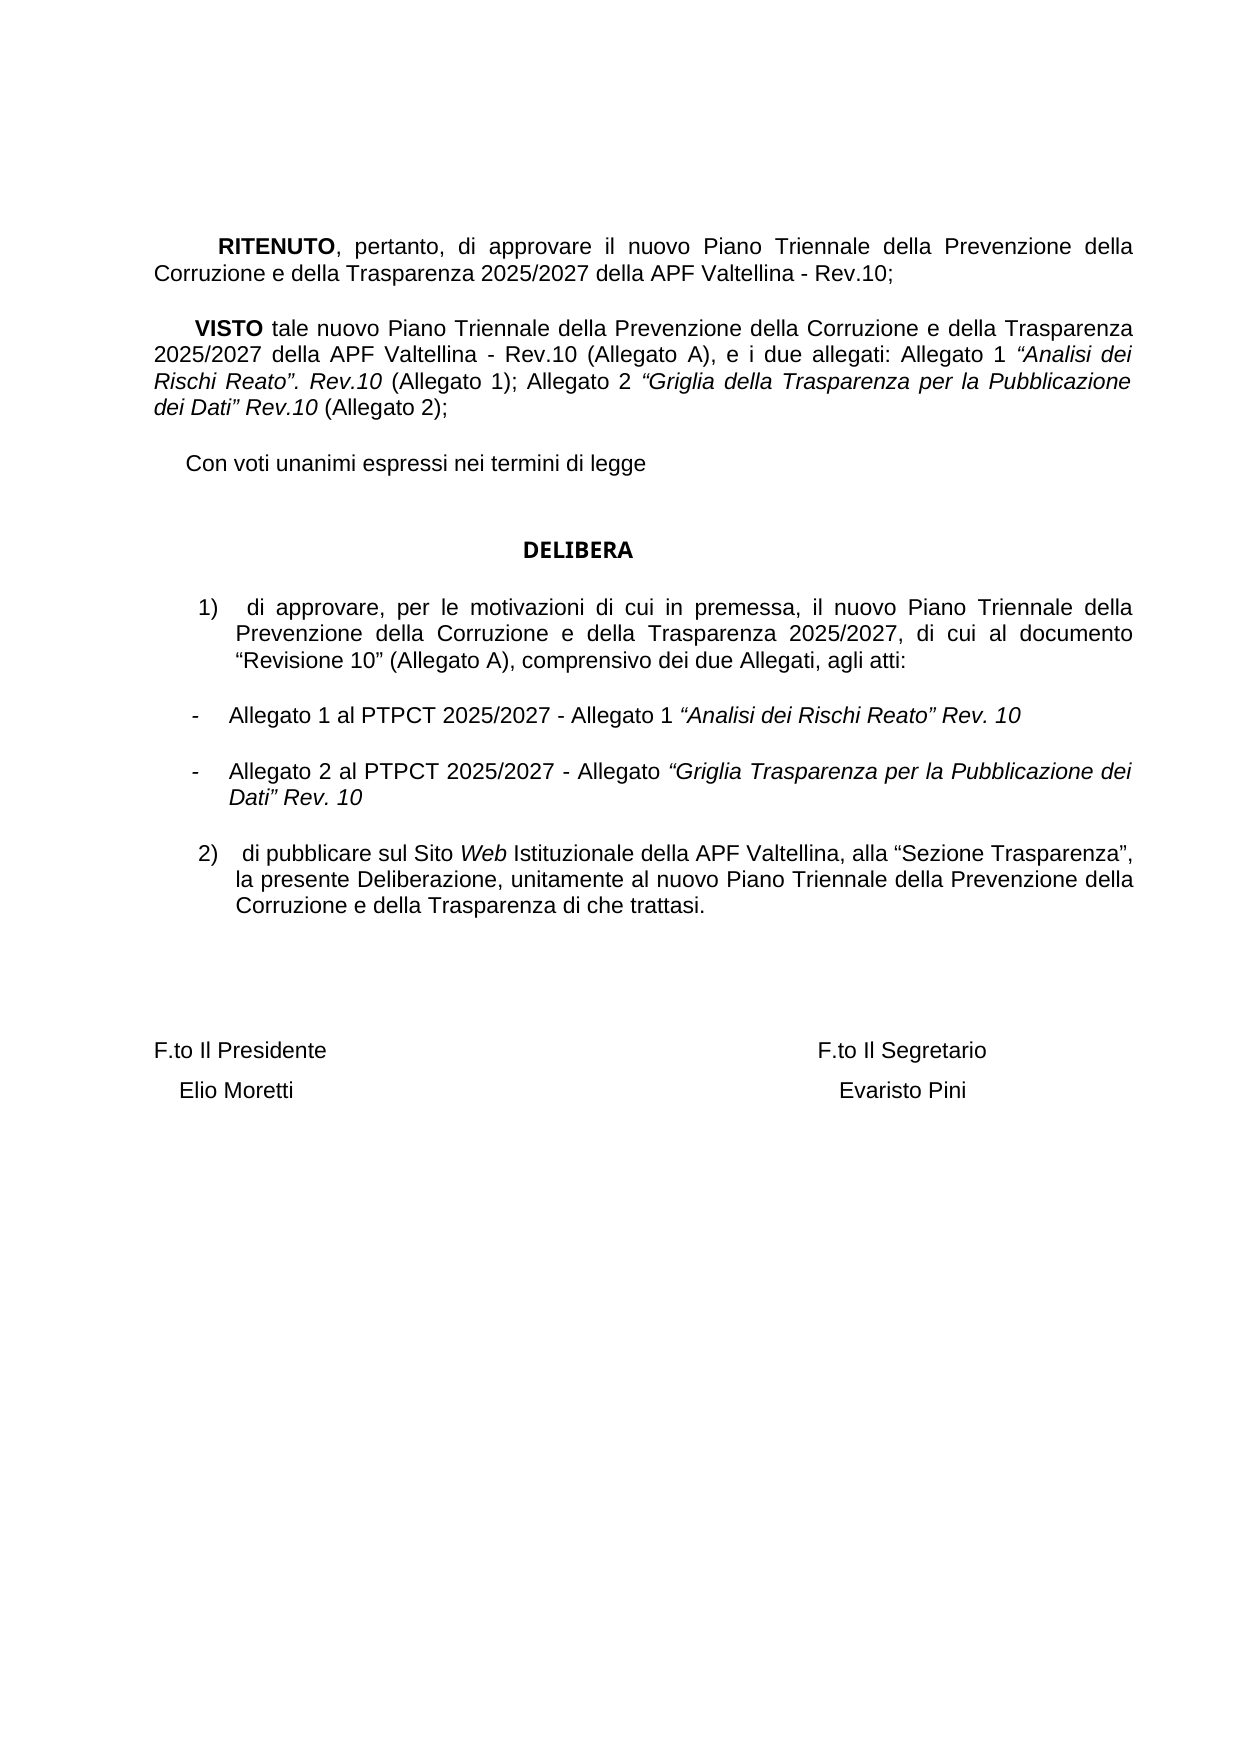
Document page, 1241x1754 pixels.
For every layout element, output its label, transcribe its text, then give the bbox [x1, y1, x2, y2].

text VISTO tale nuovo Piano Triennale della Prevenzione della Corruzione e della Trasparenza 2025/2027 della APF Valtellina - Rev.10 (Allegato A), e i due allegati: Allegato 1 “Analisi dei Rischi Reato”. Rev.10 (Allegato 1); Allegato 2 “Griglia della Trasparenza per la Pubblicazione dei Dati” Rev.10 (Allegato 2); [153, 315, 1134, 420]
text RITENUTO, pertanto, di approvare il nuovo Piano Triennale della Prevenzione della Corruzione e della Trasparenza 2025/2027 della APF Valtellina - Rev.10; [153, 233, 1134, 286]
text DELIBERA [448, 533, 1134, 565]
list di pubblicare sul Sito Web Istituzionale della APF Valtellina, alla “Sezione Trasparenza”, la presente Deliberazione, unitamente al nuovo Piano Triennale della Prevenzione della Corruzione e della Trasparenza di che trattasi. [198, 839, 1134, 919]
text F.to Il Presidente F.to Il Segretario [153, 1037, 1134, 1063]
list Allegato 1 al PTPCT 2025/2027 - Allegato 1 “Analisi dei Rischi Reato” Rev. 10 [191, 702, 1134, 728]
list di approvare, per le motivazioni di cui in premessa, il nuovo Piano Triennale della Prevenzione della Corruzione e della Trasparenza 2025/2027, di cui al documento “Revisione 10” (Allegato A), comprensivo dei due Allegati, agli atti: [198, 594, 1134, 673]
text Elio Moretti Evaristo Pini [153, 1077, 1134, 1103]
list Allegato 2 al PTPCT 2025/2027 - Allegato “Griglia Trasparenza per la Pubblicazione dei Dati” Rev. 10 [191, 758, 1134, 810]
text Con voti unanimi espressi nei termini di legge [153, 449, 1134, 476]
